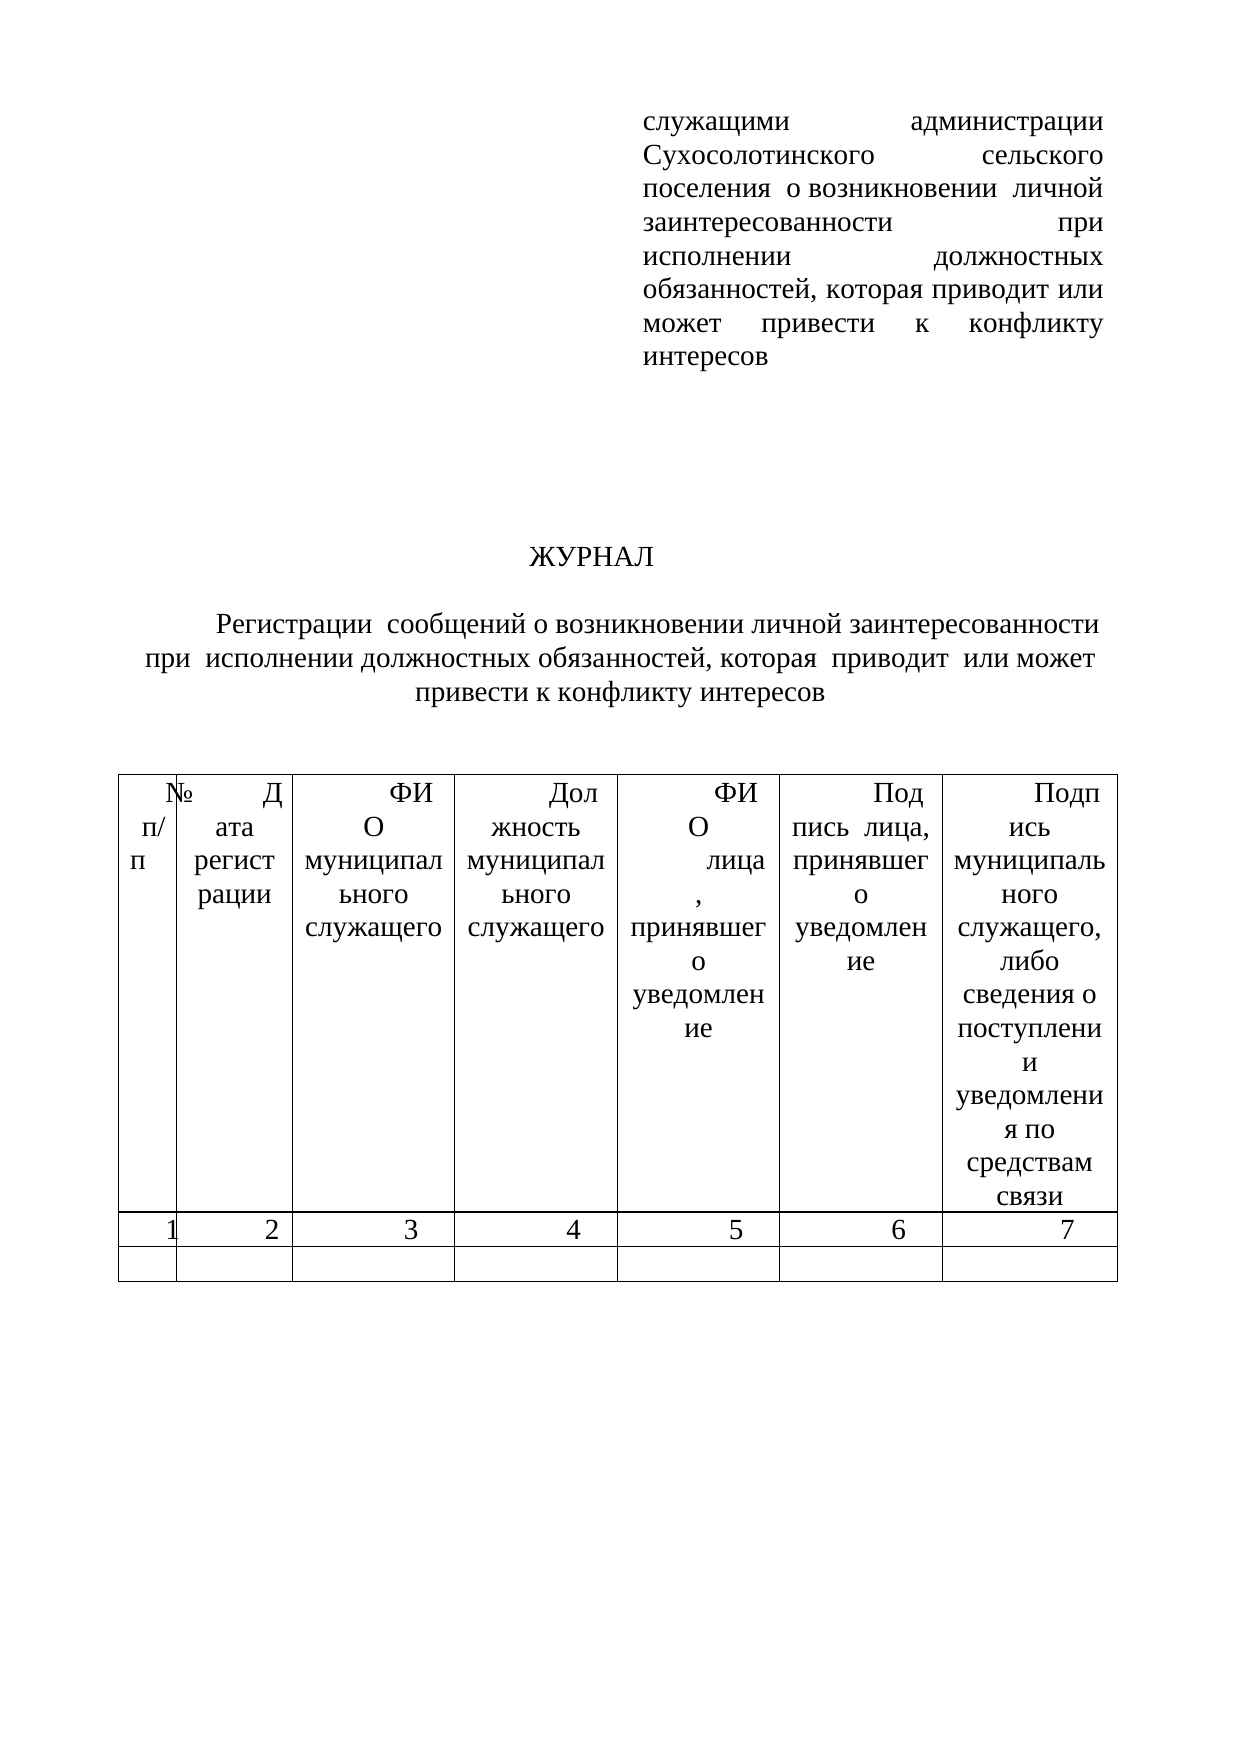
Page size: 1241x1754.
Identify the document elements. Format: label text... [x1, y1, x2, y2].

table_cell 6 [780, 1213, 942, 1246]
text Регистрации сообщений о возникновении личной заинтересованности при исполнении должностных обязанностей, которая приводит или может привести к конфликту интересов [118, 607, 1122, 707]
table_header Должность муниципального служащего [455, 775, 617, 1211]
table_cell [177, 1247, 292, 1281]
table_cell [943, 1247, 1117, 1281]
table_cell 2 [177, 1213, 292, 1246]
table_cell [780, 1247, 942, 1281]
table_cell [119, 1247, 176, 1281]
table_header Дата регистрации [177, 775, 292, 1211]
table_cell 1 [119, 1213, 176, 1246]
table_cell [455, 1247, 617, 1281]
text ЖУРНАЛ [118, 539, 1122, 573]
table_header № п/п [119, 775, 176, 1211]
table_cell [618, 1247, 779, 1281]
table_header ФИО лица, принявшего уведомление [618, 775, 779, 1211]
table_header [631, 104, 1115, 405]
table_cell 5 [618, 1213, 779, 1246]
table_cell 4 [455, 1213, 617, 1246]
table_cell 3 [293, 1213, 454, 1246]
table_header Подпись лица, принявшего уведомление [780, 775, 942, 1211]
table_header ФИО муниципального служащего [293, 775, 454, 1211]
table_cell [293, 1247, 454, 1281]
table_header Подпись муниципального служащего, либо сведения о поступлении уведомления по средствам связи [943, 775, 1117, 1211]
table_cell 7 [943, 1213, 1117, 1246]
